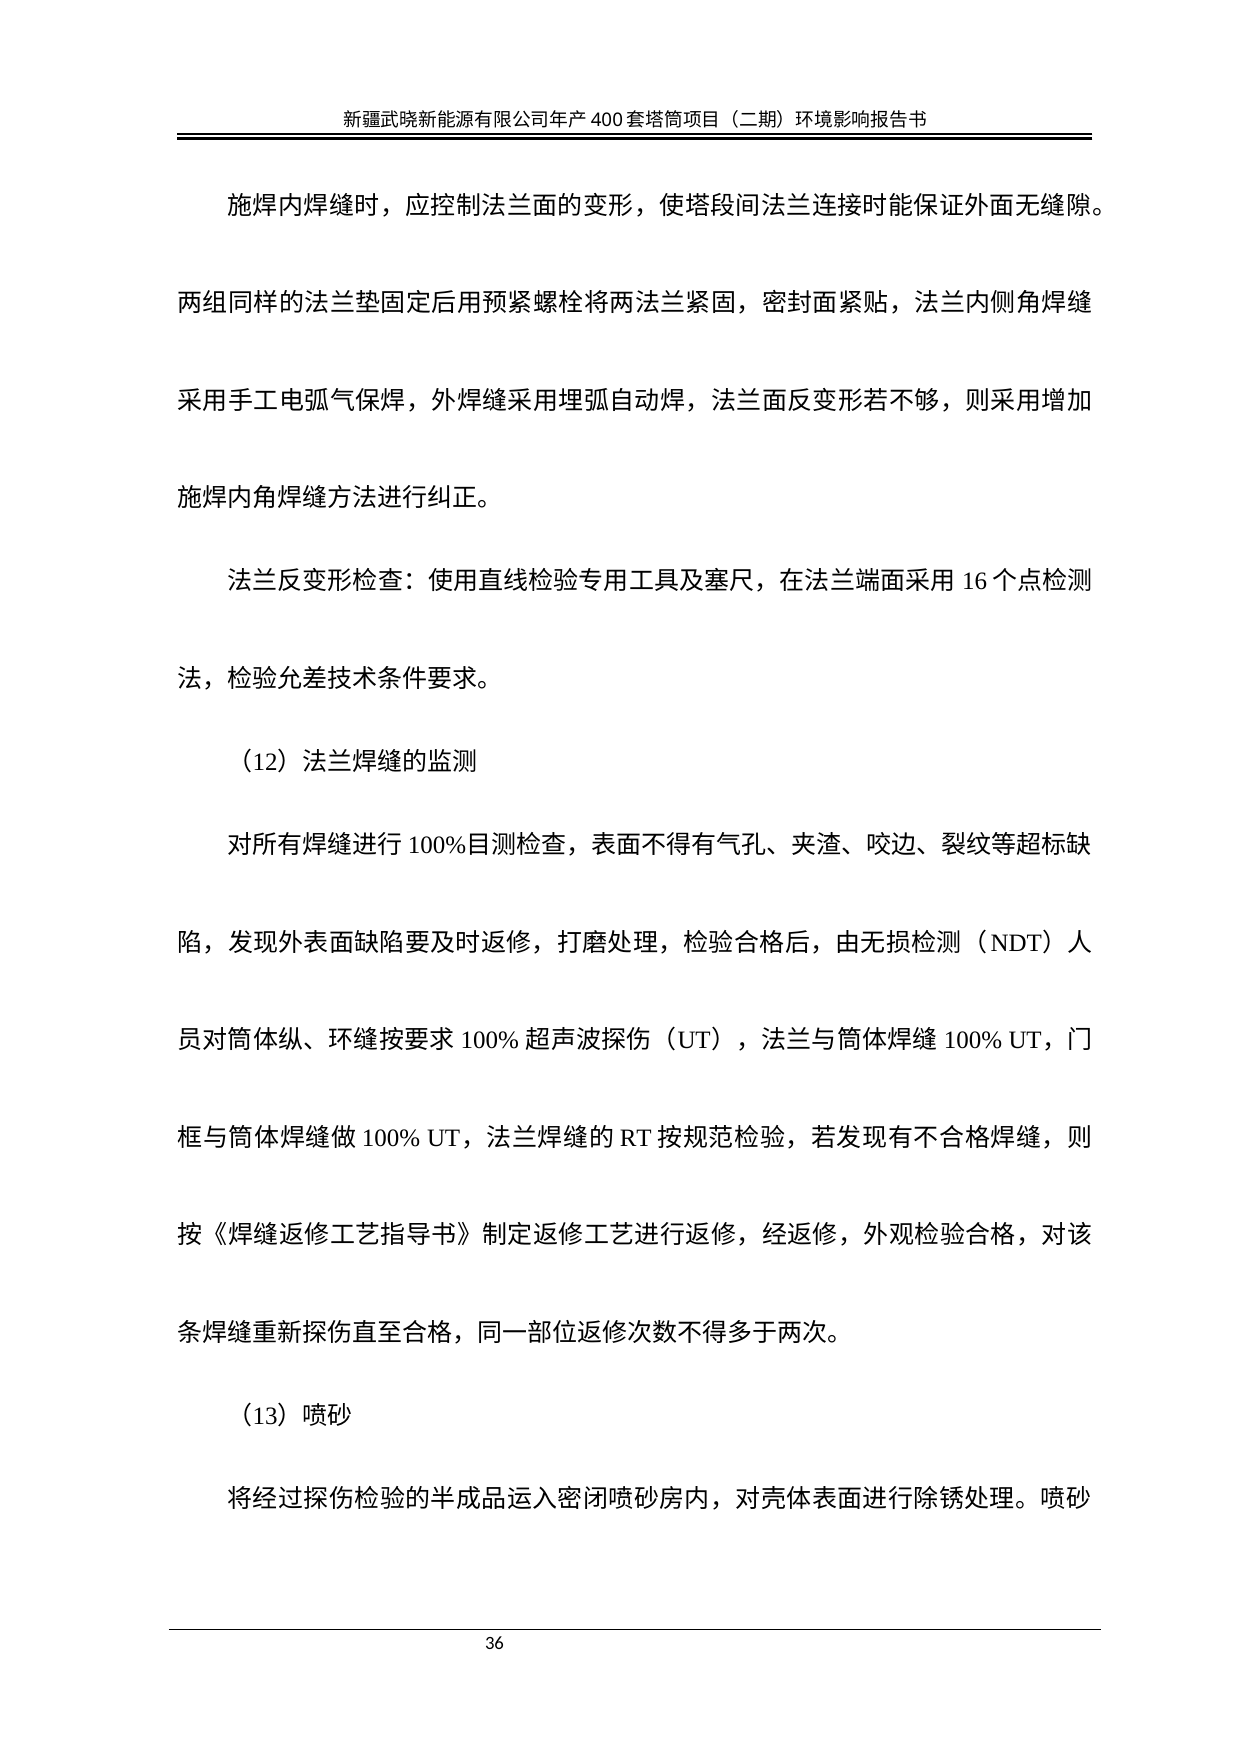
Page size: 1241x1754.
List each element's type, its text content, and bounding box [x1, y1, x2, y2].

text （13）喷砂 [177, 1381, 1092, 1446]
text （12）法兰焊缝的监测 [177, 727, 1092, 792]
text 施焊内焊缝时，应控制法兰面的变形，使塔段间法兰连接时能保证外面无缝隙。两组同样的法兰垫固定后用预紧螺栓将两法兰紧固，密封面紧贴，法兰内侧角焊缝采用手工电弧气保焊，外焊缝采用埋弧自动焊，法兰面反变形若不够，则采用增加施焊内角焊缝方法进行纠正。 [177, 171, 1092, 528]
text 法兰反变形检查：使用直线检验专用工具及塞尺，在法兰端面采用16个点检测法，检验允差技术条件要求。 [177, 546, 1092, 709]
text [177, 1464, 1092, 1529]
text 对所有焊缝进行100%目测检查，表面不得有气孔、夹渣、咬边、裂纹等超标缺陷，发现外表面缺陷要及时返修，打磨处理，检验合格后，由无损检测（NDT）人员对筒体纵、环缝按要求100% 超声波探伤（UT），法兰与筒体焊缝100% UT，门框与筒体焊缝做100% UT，法兰焊缝的RT按规范检验，若发现有不合格焊缝，则按《焊缝返修工艺指导书》制定返修工艺进行返修，经返修，外观检验合格，对该条焊缝重新探伤直至合格，同一部位返修次数不得多于两次。 [177, 810, 1092, 1363]
